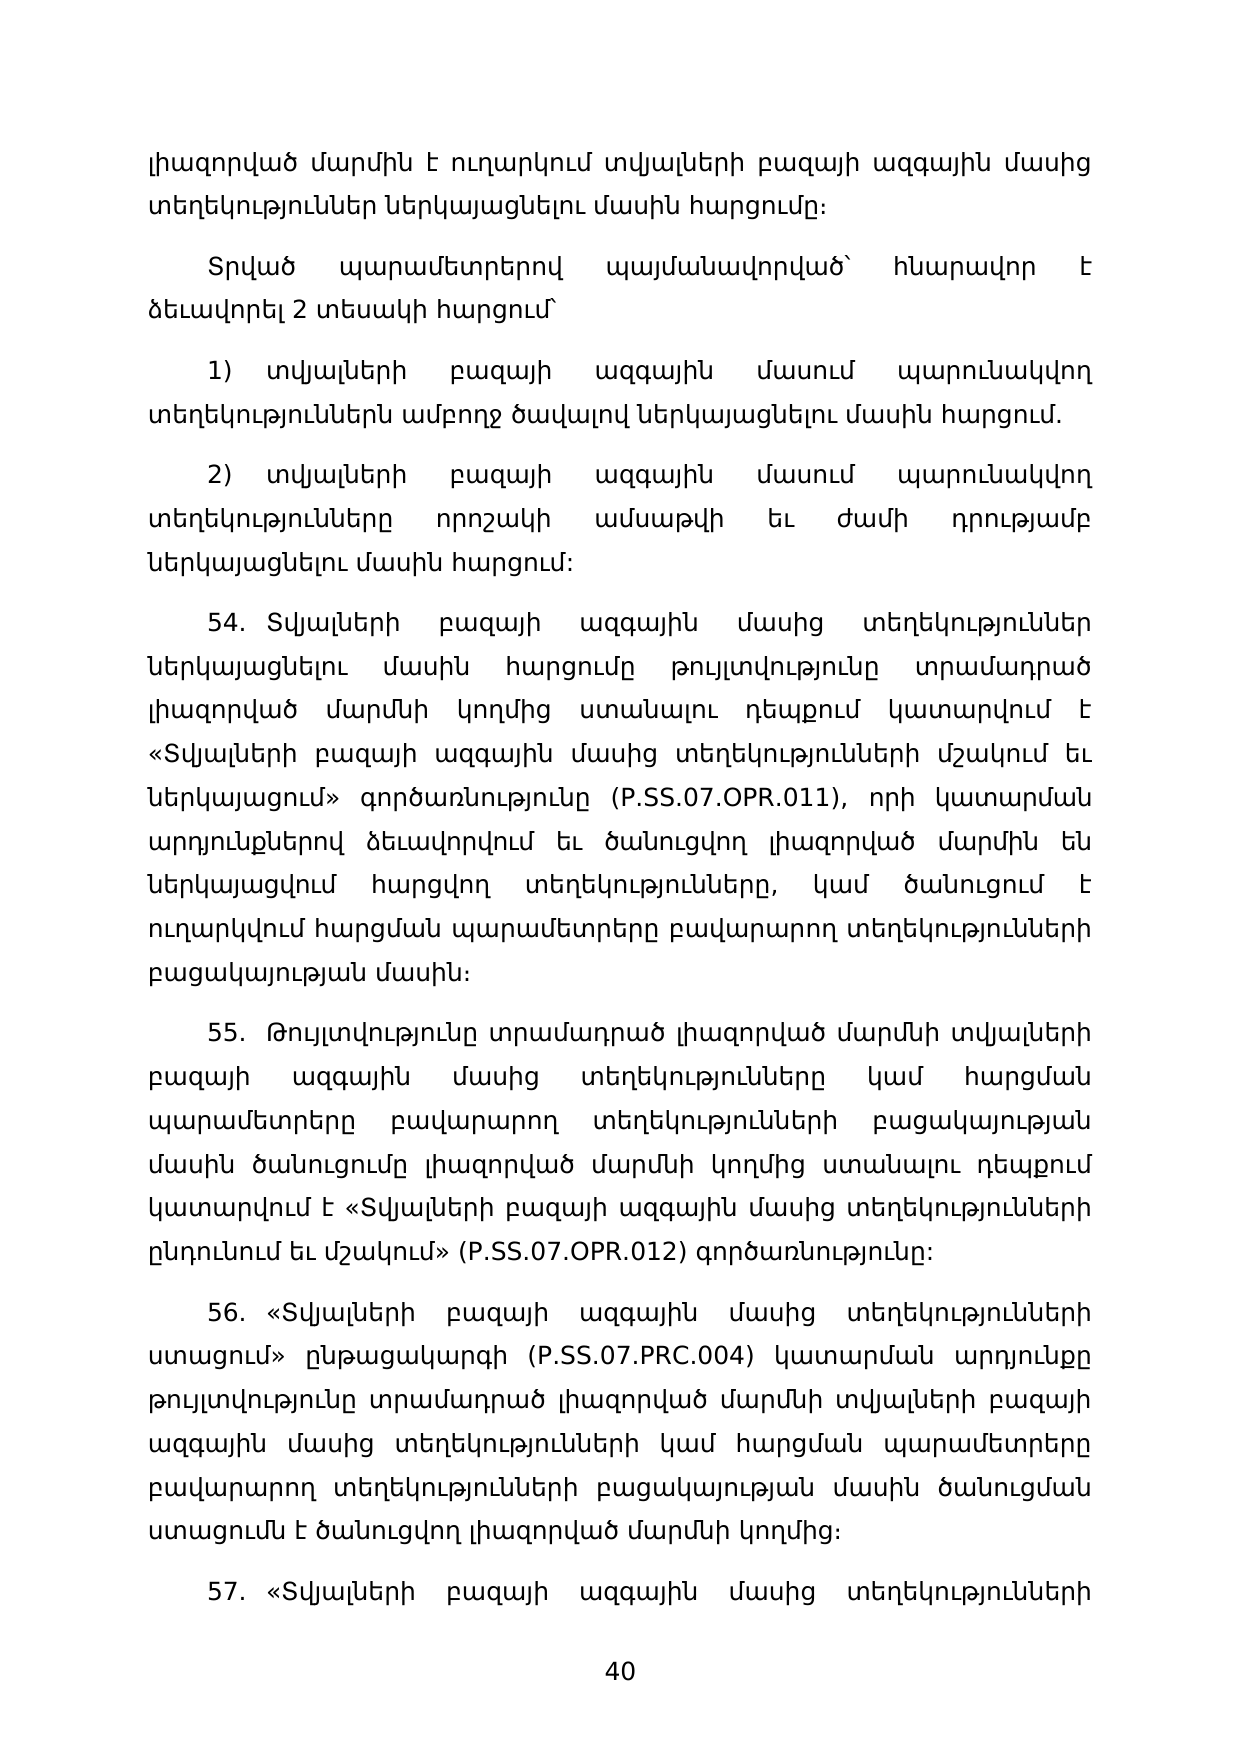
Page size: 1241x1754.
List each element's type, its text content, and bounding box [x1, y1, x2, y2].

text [148, 148, 1092, 221]
text Տրված պարամետրերով պայմանավորված՝ հնարավոր է ձեւավորել 2 տեսակի հարցում՝ [148, 252, 1092, 325]
text 55. Թույլտվությունը տրամադրած լիազորված մարմնի տվյալների բազայի ազգային մասից տեղեկությունները կամ հարցման պարամետրերը բավարարող տեղեկությունների բացակայության մասին ծանուցումը լիազորված մարմնի կողմից ստանալու դեպքում կատարվում է «Տվյալների բազայի ազգային մասից տեղեկությունների ընդունում եւ մշակում» (P.SS.07.OPR.012) գործառնությունը: [148, 1018, 1092, 1266]
text 54. Տվյալների բազայի ազգային մասից տեղեկություններ ներկայացնելու մասին հարցումը թույլտվությունը տրամադրած լիազորված մարմնի կողմից ստանալու դեպքում կատարվում է «Տվյալների բազայի ազգային մասից տեղեկությունների մշակում եւ ներկայացում» գործառնությունը (P.SS.07.OPR.011), որի կատարման արդյունքներով ձեւավորվում եւ ծանուցվող լիազորված մարմին են ներկայացվում հարցվող տեղեկությունները, կամ ծանուցում է ուղարկվում հարցման պարամետրերը բավարարող տեղեկությունների բացակայության մասին։ [148, 608, 1092, 987]
text 2) տվյալների բազայի ազգային մասում պարունակվող տեղեկությունները որոշակի ամսաթվի եւ ժամի դրությամբ ներկայացնելու մասին հարցում: [148, 460, 1092, 577]
text 56. «Տվյալների բազայի ազգային մասից տեղեկությունների ստացում» ընթացակարգի (P.SS.07.PRC.004) կատարման արդյունքը թույլտվությունը տրամադրած լիազորված մարմնի տվյալների բազայի ազգային մասից տեղեկությունների կամ հարցման պարամետրերը բավարարող տեղեկությունների բացակայության մասին ծանուցման ստացումն է ծանուցվող լիազորված մարմնի կողմից։ [148, 1298, 1092, 1546]
text 1) տվյալների բազայի ազգային մասում պարունակվող տեղեկություններն ամբողջ ծավալով ներկայացնելու մասին հարցում. [148, 356, 1092, 429]
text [148, 1577, 1092, 1606]
